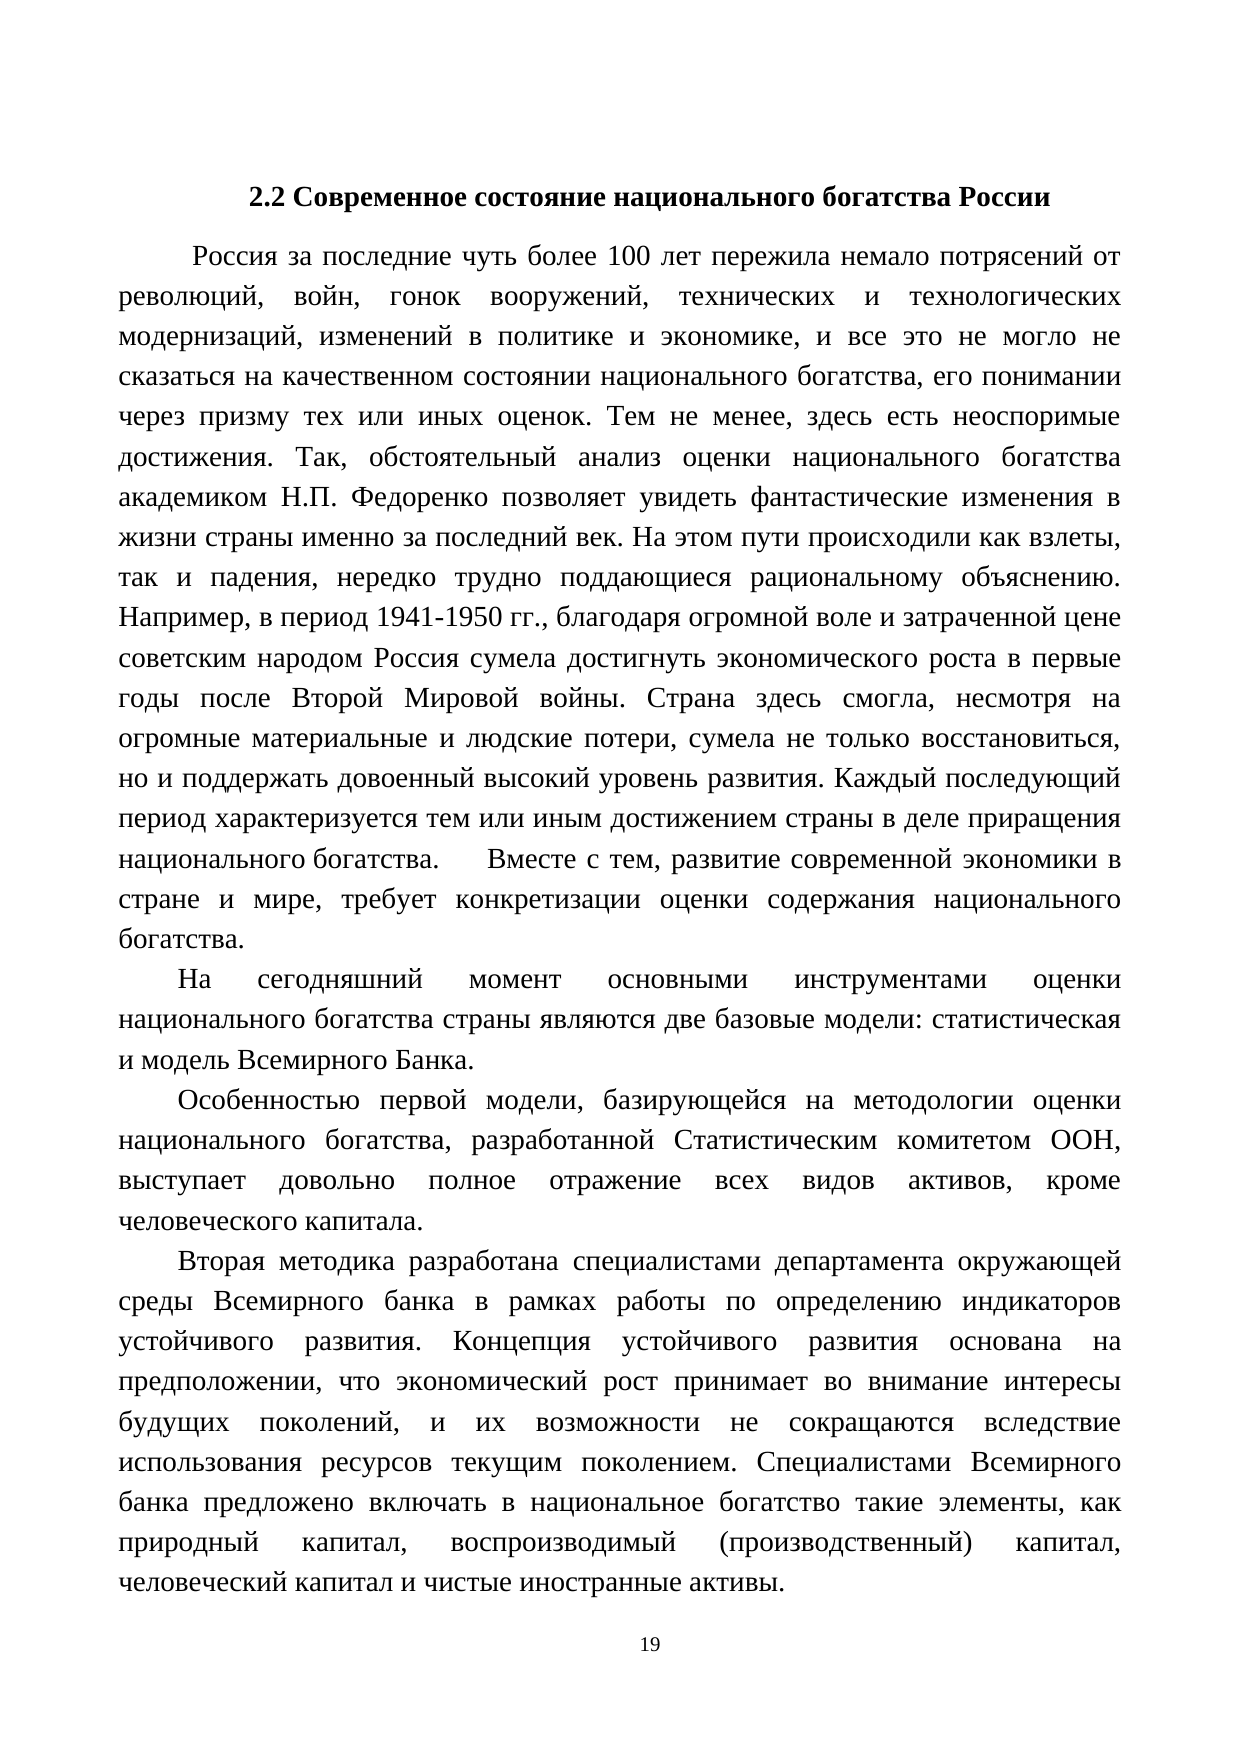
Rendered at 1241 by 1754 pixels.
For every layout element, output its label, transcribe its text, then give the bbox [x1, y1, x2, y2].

text На сегодняшний момент основными инструментами оценки национального богатства страны являются две базовые модели: статистическая и модель Всемирного Банка. [118, 961, 1122, 1075]
text Вторая методика разработана специалистами департамента окружающей среды Всемирного банка в рамках работы по определению индикаторов устойчивого развития. Концепция устойчивого развития основана на предположении, что экономический рост принимает во внимание интересы будущих поколений, и их возможности не сокращаются вследствие использования ресурсов текущим поколением. Специалистами Всемирного банка предложено включать в национальное богатство такие элементы, как природный капитал, воспроизводимый (производственный) капитал, человеческий капитал и чистые иностранные активы. [118, 1243, 1122, 1598]
subtitle 2.2 Современное состояние национального богатства России [118, 179, 1122, 213]
text Особенностью первой модели, базирующейся на методологии оценки национального богатства, разработанной Статистическим комитетом ООН, выступает довольно полное отражение всех видов активов, кроме человеческого капитала. [118, 1082, 1122, 1236]
text Россия за последние чуть более 100 лет пережила немало потрясений от революций, войн, гонок вооружений, технических и технологических модернизаций, изменений в политике и экономике, и все это не могло не сказаться на качественном состоянии национального богатства, его понимании через призму тех или иных оценок. Тем не менее, здесь есть неоспоримые достижения. Так, обстоятельный анализ оценки национального богатства академиком Н.П. Федоренко позволяет увидеть фантастические изменения в жизни страны именно за последний век. На этом пути происходили как взлеты, так и падения, нередко трудно поддающиеся рациональному объяснению. Например, в период 1941-1950 гг., благодаря огромной воле и затраченной цене советским народом Россия сумела достигнуть экономического роста в первые годы после Второй Мировой войны. Страна здесь смогла, несмотря на огромные материальные и людские потери, сумела не только восстановиться, но и поддержать довоенный высокий уровень развития. Каждый последующий период характеризуется тем или иным достижением страны в деле приращения национального богатства. Вместе с тем, развитие современной экономики в стране и мире, требует конкретизации оценки содержания национального богатства. [118, 238, 1122, 955]
